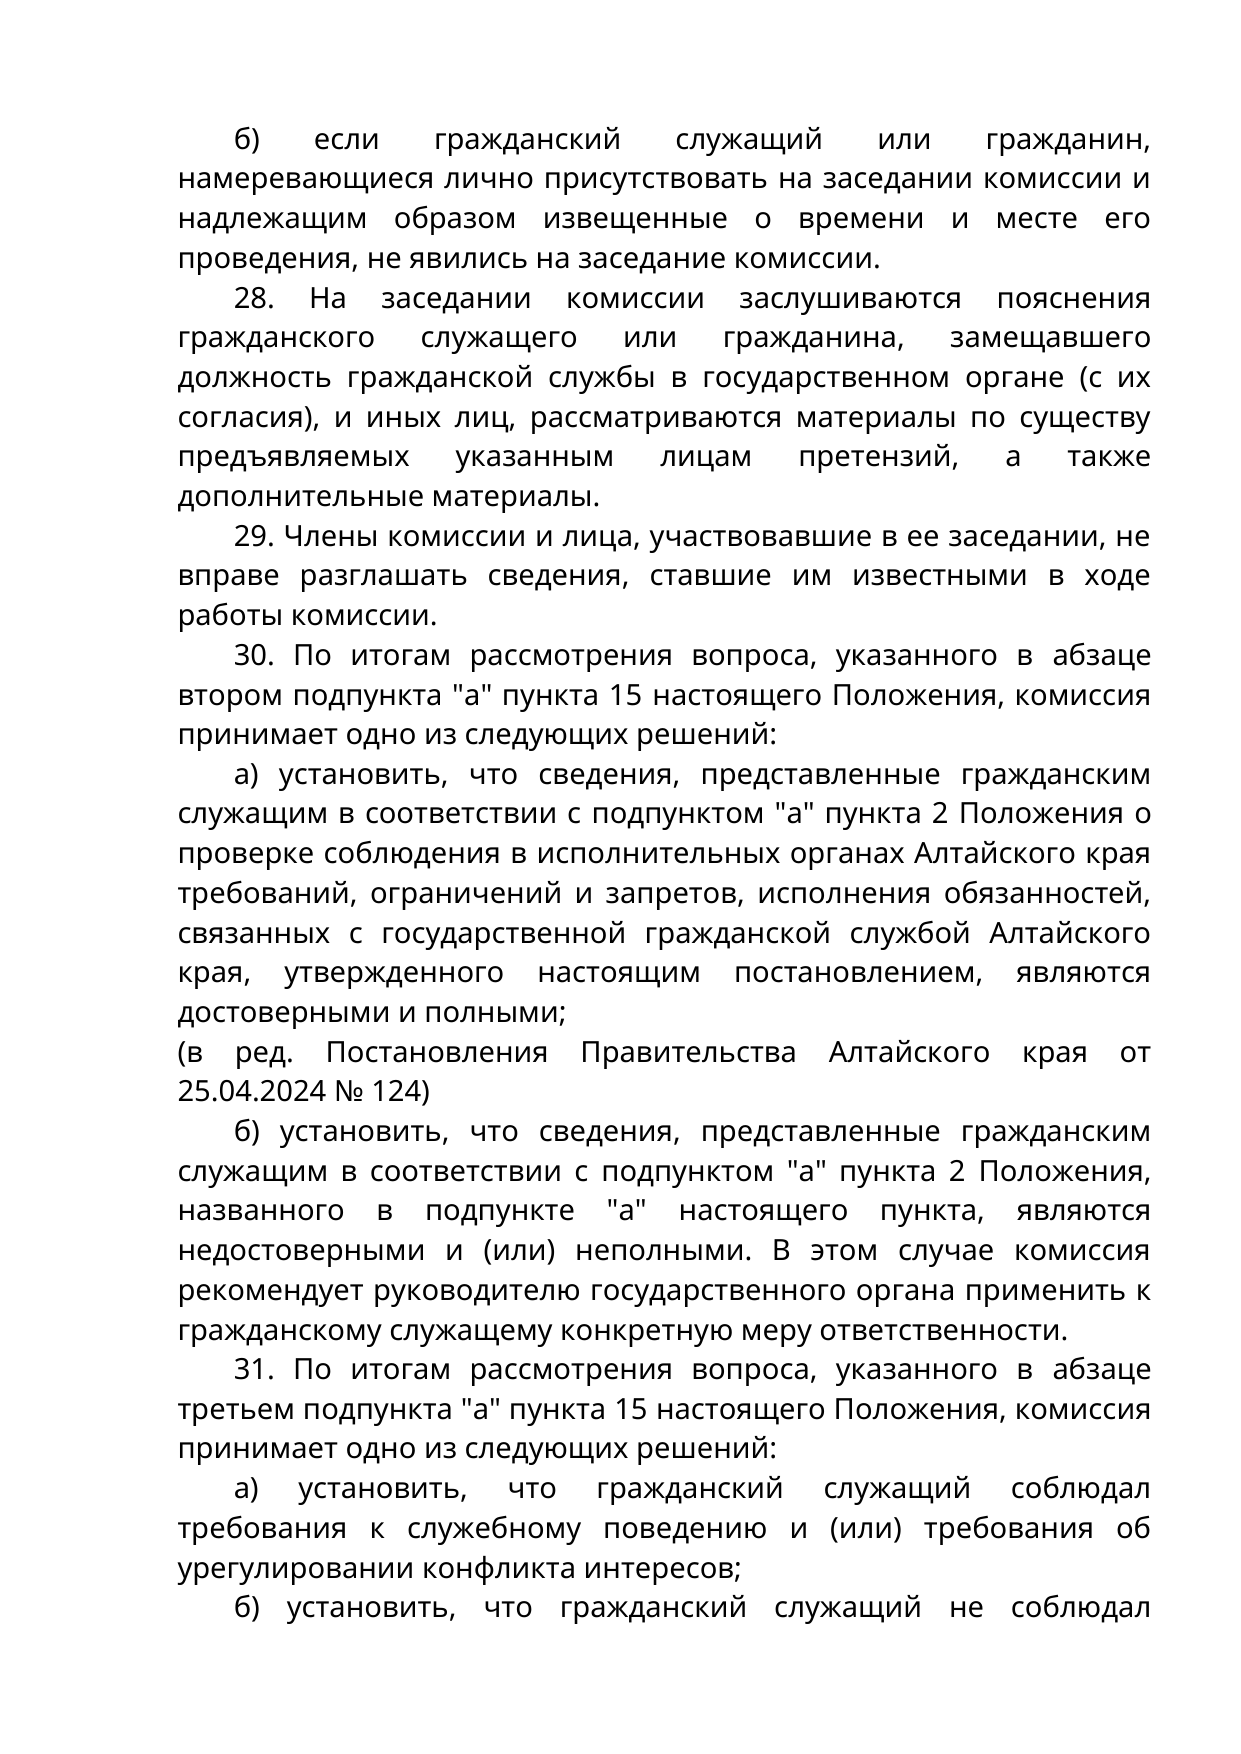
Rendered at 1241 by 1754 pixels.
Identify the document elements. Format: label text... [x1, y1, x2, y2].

text 30. По итогам рассмотрения вопроса, указанного в абзаце втором подпункта "а" пункта 15 настоящего Положения, комиссия принимает одно из следующих решений: [177, 634, 1152, 753]
text 29. Члены комиссии и лица, участвовавшие в ее заседании, не вправе разглашать сведения, ставшие им известными в ходе работы комиссии. [177, 515, 1152, 634]
text 28. На заседании комиссии заслушиваются пояснения гражданского служащего или гражданина, замещавшего должность гражданской службы в государственном органе (с их согласия), и иных лиц, рассматриваются материалы по существу предъявляемых указанным лицам претензий, а также дополнительные материалы. [177, 277, 1152, 515]
text а) установить, что гражданский служащий соблюдал требования к служебному поведению и (или) требования об урегулировании конфликта интересов; [177, 1467, 1152, 1587]
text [177, 1587, 1152, 1626]
text б) если гражданский служащий или гражданин, намеревающиеся лично присутствовать на заседании комиссии и надлежащим образом извещенные о времени и месте его проведения, не явились на заседание комиссии. [177, 118, 1152, 277]
text а) установить, что сведения, представленные гражданским служащим в соответствии с подпунктом "а" пункта 2 Положения о проверке соблюдения в исполнительных органах Алтайского края требований, ограничений и запретов, исполнения обязанностей, связанных с государственной гражданской службой Алтайского края, утвержденного настоящим постановлением, являются достоверными и полными; [177, 753, 1152, 1031]
text 31. По итогам рассмотрения вопроса, указанного в абзаце третьем подпункта "а" пункта 15 настоящего Положения, комиссия принимает одно из следующих решений: [177, 1348, 1152, 1467]
text (в ред. Постановления Правительства Алтайского края от 25.04.2024 № 124) [177, 1031, 1152, 1110]
text б) установить, что сведения, представленные гражданским служащим в соответствии с подпунктом "а" пункта 2 Положения, названного в подпункте "а" настоящего пункта, являются недостоверными и (или) неполными. В этом случае комиссия рекомендует руководителю государственного органа применить к гражданскому служащему конкретную меру ответственности. [177, 1110, 1152, 1348]
